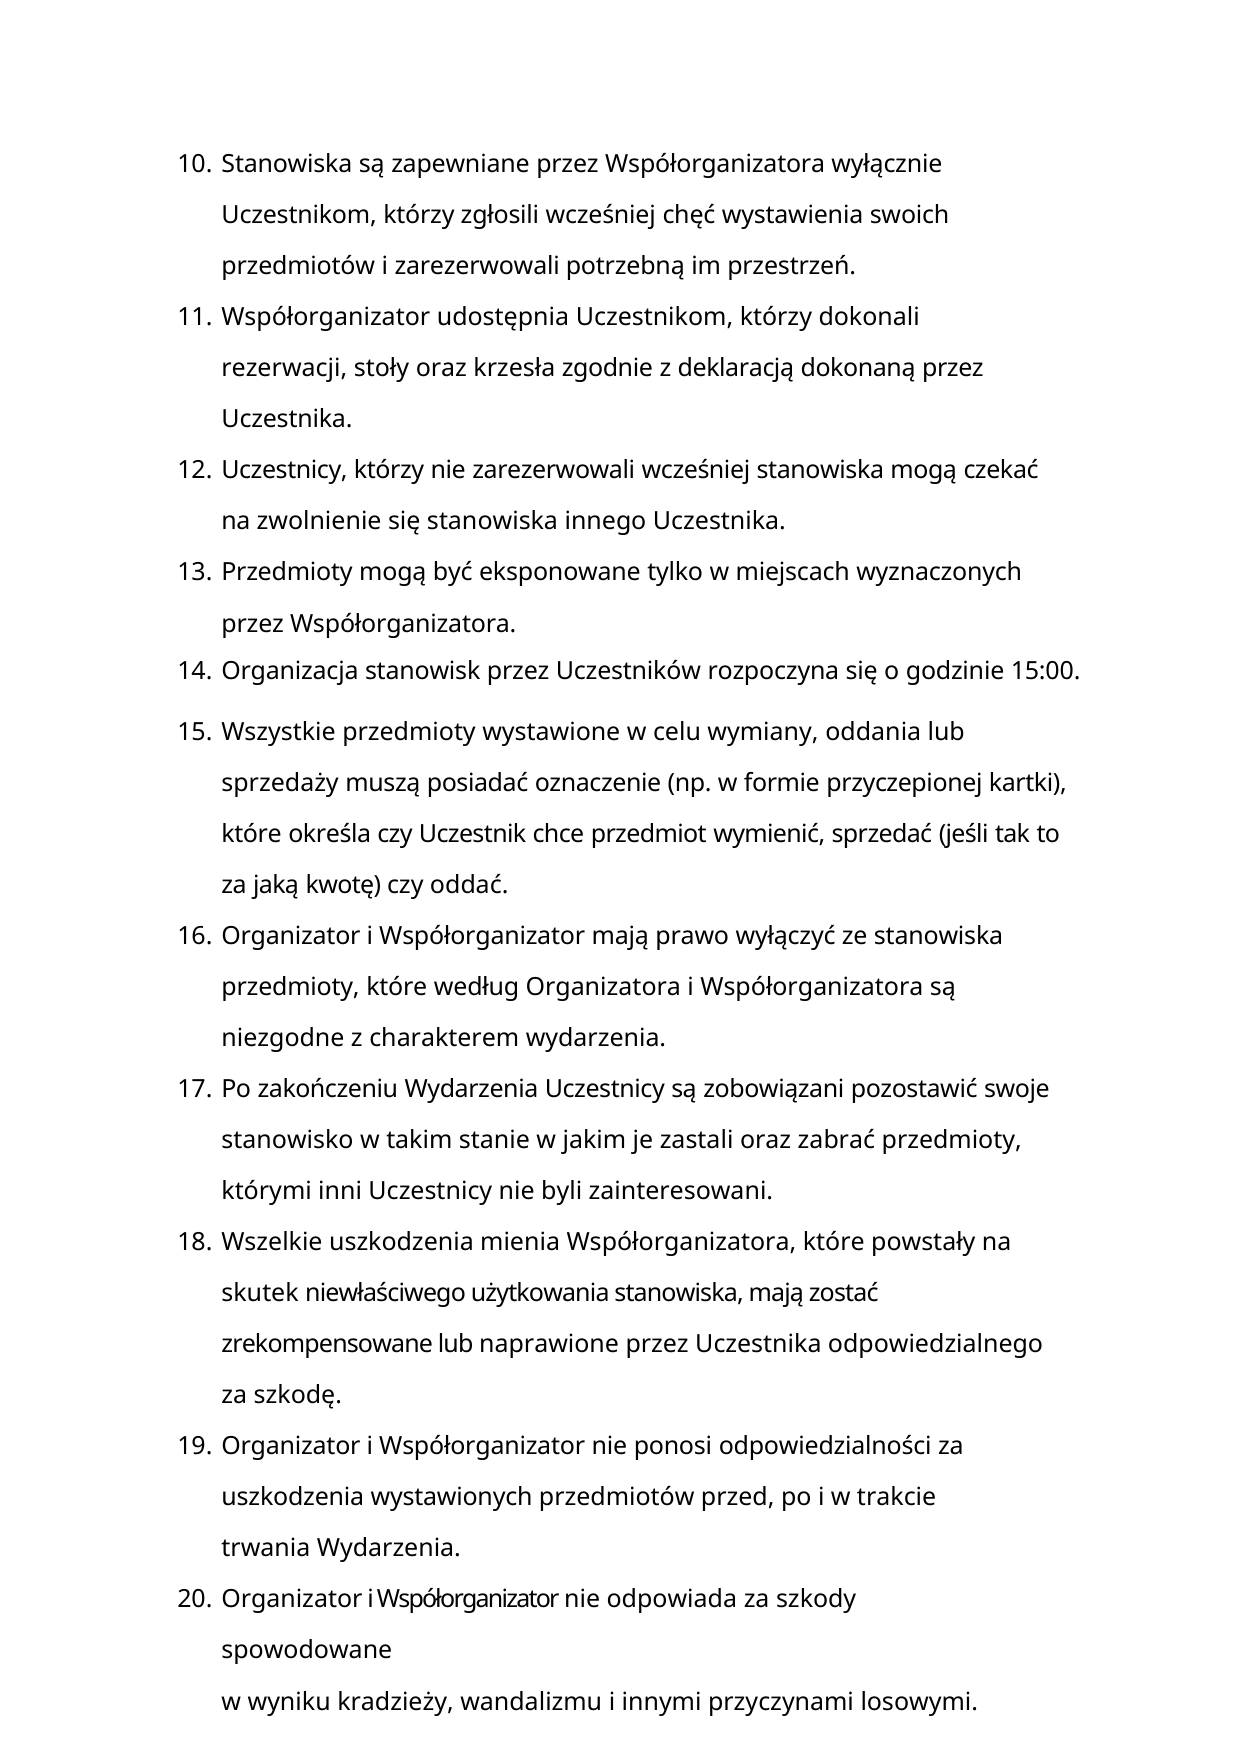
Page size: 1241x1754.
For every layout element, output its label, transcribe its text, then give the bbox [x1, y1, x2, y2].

list Organizacja stanowisk przez Uczestników rozpoczyna się o godzinie 15:00. [177, 657, 1093, 685]
list Stanowiska są zapewniane przez Współorganizatora wyłącznie Uczestnikom, którzy zgłosili wcześniej chęć wystawienia swoich przedmiotów i zarezerwowali potrzebną im przestrzeń. [177, 146, 1089, 282]
list Wszystkie przedmioty wystawione w celu wymiany, oddania lub sprzedaży muszą posiadać oznaczenie (np. w formie przyczepionej kartki), które określa czy Uczestnik chce przedmiot wymienić, sprzedać (jeśli tak to za jaką kwotę) czy oddać. [177, 713, 1078, 900]
list Organizator i Współorganizator nie ponosi odpowiedzialności za uszkodzenia wystawionych przedmiotów przed, po i w trakcie trwania Wydarzenia. [177, 1428, 1023, 1564]
list Wszelkie uszkodzenia mienia Współorganizatora, które powstały na skutek niewłaściwego użytkowania stanowiska, mają zostać zrekompensowane lub naprawione przez Uczestnika odpowiedzialnego za szkodę. [177, 1224, 1062, 1411]
list Uczestnicy, którzy nie zarezerwowali wcześniej stanowiska mogą czekać na zwolnienie się stanowiska innego Uczestnika. [177, 452, 1064, 537]
list Przedmioty mogą być eksponowane tylko w miejscach wyznaczonych przez Współorganizatora. [177, 554, 1062, 639]
list Organizator i Współorganizator mają prawo wyłączyć ze stanowiska przedmioty, które według Organizatora i Współorganizatora są niezgodne z charakterem wydarzenia. [177, 917, 1024, 1053]
list Po zakończeniu Wydarzenia Uczestnicy są zobowiązani pozostawić swoje stanowisko w takim stanie w jakim je zastali oraz zabrać przedmioty, którymi inni Uczestnicy nie byli zainteresowani. [177, 1071, 1066, 1207]
list Współorganizator udostępnia Uczestnikom, którzy dokonali rezerwacji, stoły oraz krzesła zgodnie z deklaracją dokonaną przez Uczestnika. [177, 299, 1051, 435]
list Organizator i Współorganizator nie odpowiada za szkody spowodowane w wyniku kradzieży, wandalizmu i innymi przyczynami losowymi. [177, 1581, 1032, 1717]
